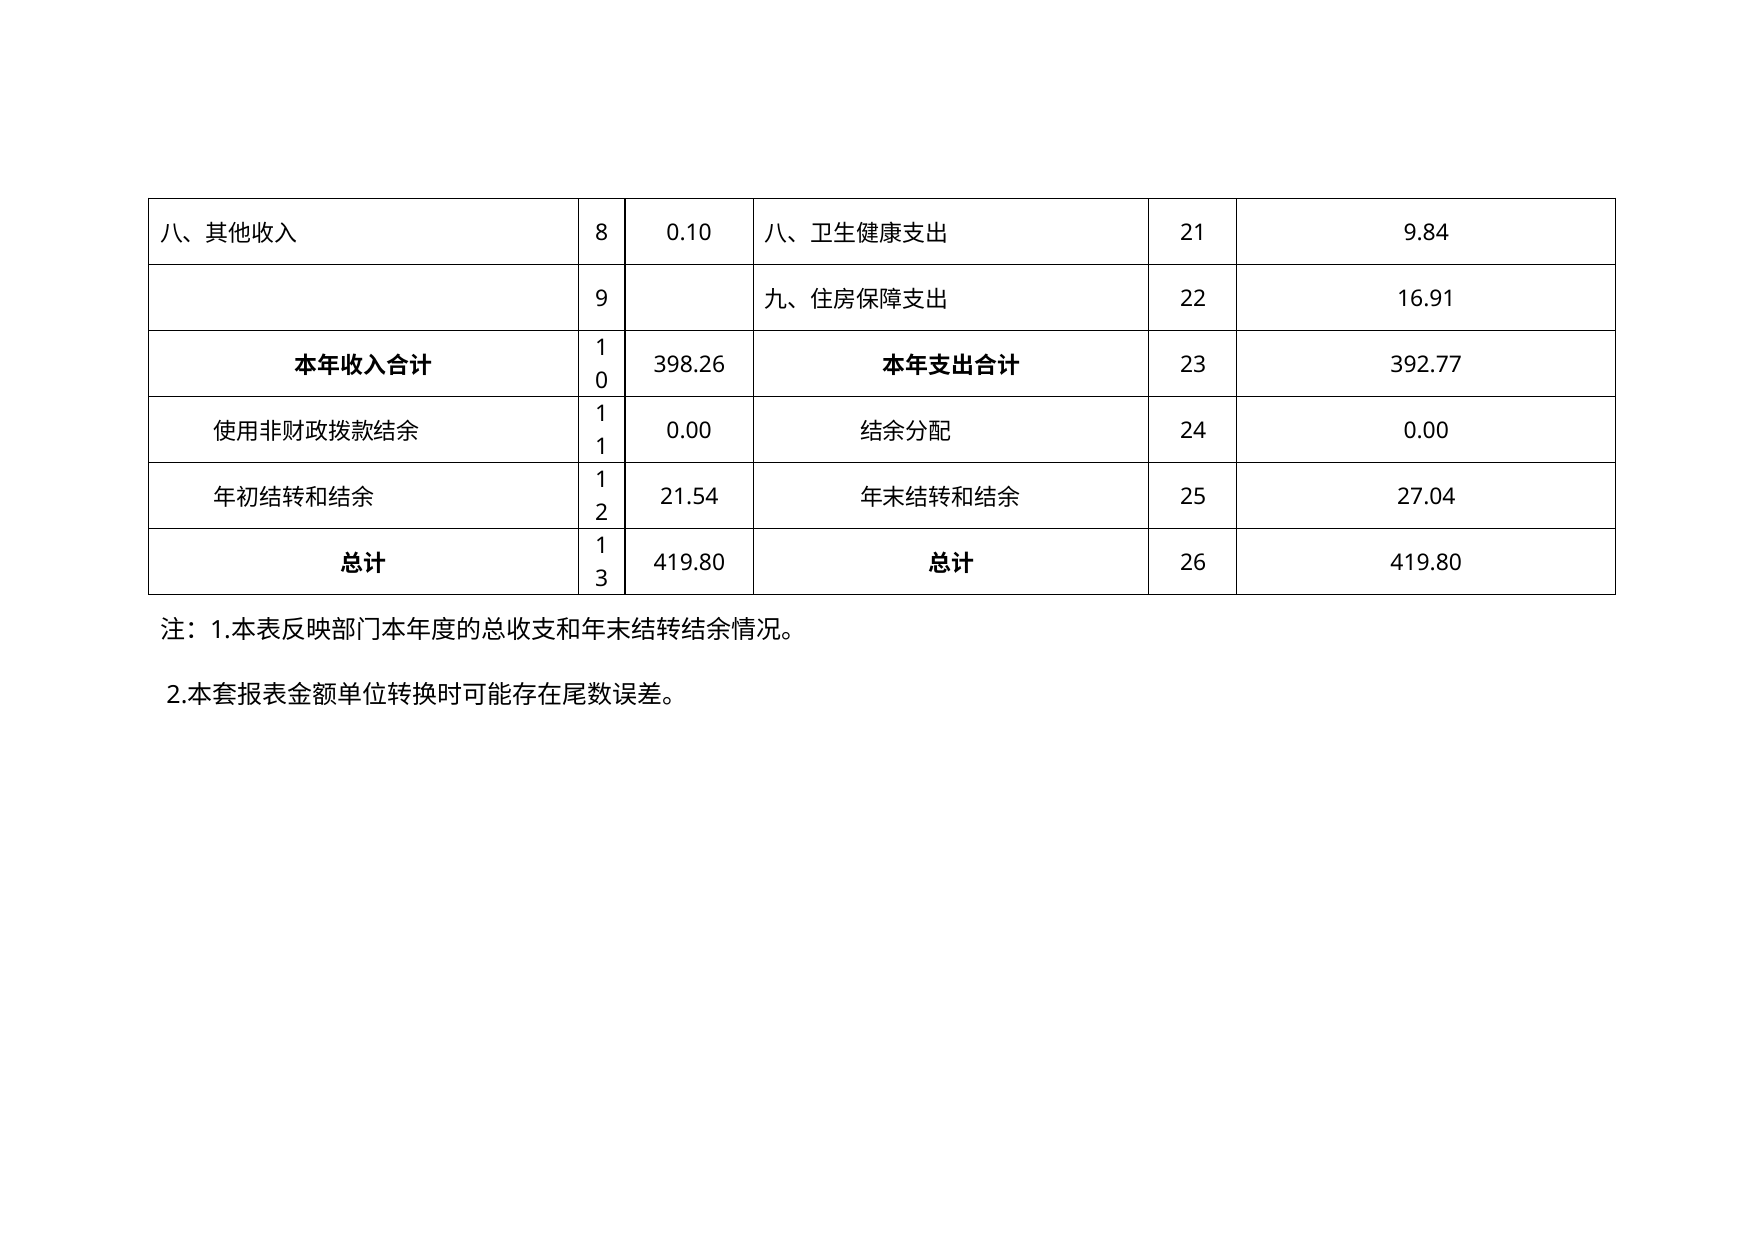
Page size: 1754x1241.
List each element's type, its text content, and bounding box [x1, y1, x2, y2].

table_cell 10 [579, 331, 624, 396]
table_cell 本年收入合计 [149, 331, 578, 396]
table_cell 26 [1149, 529, 1236, 594]
table_cell 八、卫生健康支出 [754, 199, 1148, 264]
table_cell 9.84 [1237, 199, 1615, 264]
table_cell [626, 265, 753, 330]
table_cell 本年支出合计 [754, 331, 1148, 396]
table_cell 419.80 [626, 529, 753, 594]
table_cell 0.00 [626, 397, 753, 462]
table_cell 398.26 [626, 331, 753, 396]
table_cell 24 [1149, 397, 1236, 462]
table_cell 九、住房保障支出 [754, 265, 1148, 330]
table_cell 21.54 [626, 463, 753, 528]
table_cell 419.80 [1237, 529, 1615, 594]
table_cell 0.00 [1237, 397, 1615, 462]
table_cell 年末结转和结余 [754, 463, 1148, 528]
table_cell 392.77 [1237, 331, 1615, 396]
table_cell 总计 [754, 529, 1148, 594]
table_cell 16.91 [1237, 265, 1615, 330]
table_cell 使用非财政拨款结余 [149, 397, 578, 462]
table_cell [149, 265, 578, 330]
table_cell 8 [579, 199, 624, 264]
table_cell 0.10 [626, 199, 753, 264]
table_cell 八、其他收入 [149, 199, 578, 264]
table_cell 结余分配 [754, 397, 1148, 462]
table_cell 21 [1149, 199, 1236, 264]
table_cell 12 [579, 463, 624, 528]
table_cell 年初结转和结余 [149, 463, 578, 528]
table_cell 11 [579, 397, 624, 462]
table_cell 注：1.本表反映部门本年度的总收支和年末结转结余情况。 2.本套报表金额单位转换时可能存在尾数误差。 [149, 595, 1615, 725]
table_cell 13 [579, 529, 624, 594]
table_cell 9 [579, 265, 624, 330]
table_cell 总计 [149, 529, 578, 594]
table_cell 25 [1149, 463, 1236, 528]
table_cell 22 [1149, 265, 1236, 330]
table_cell 23 [1149, 331, 1236, 396]
table_cell 27.04 [1237, 463, 1615, 528]
